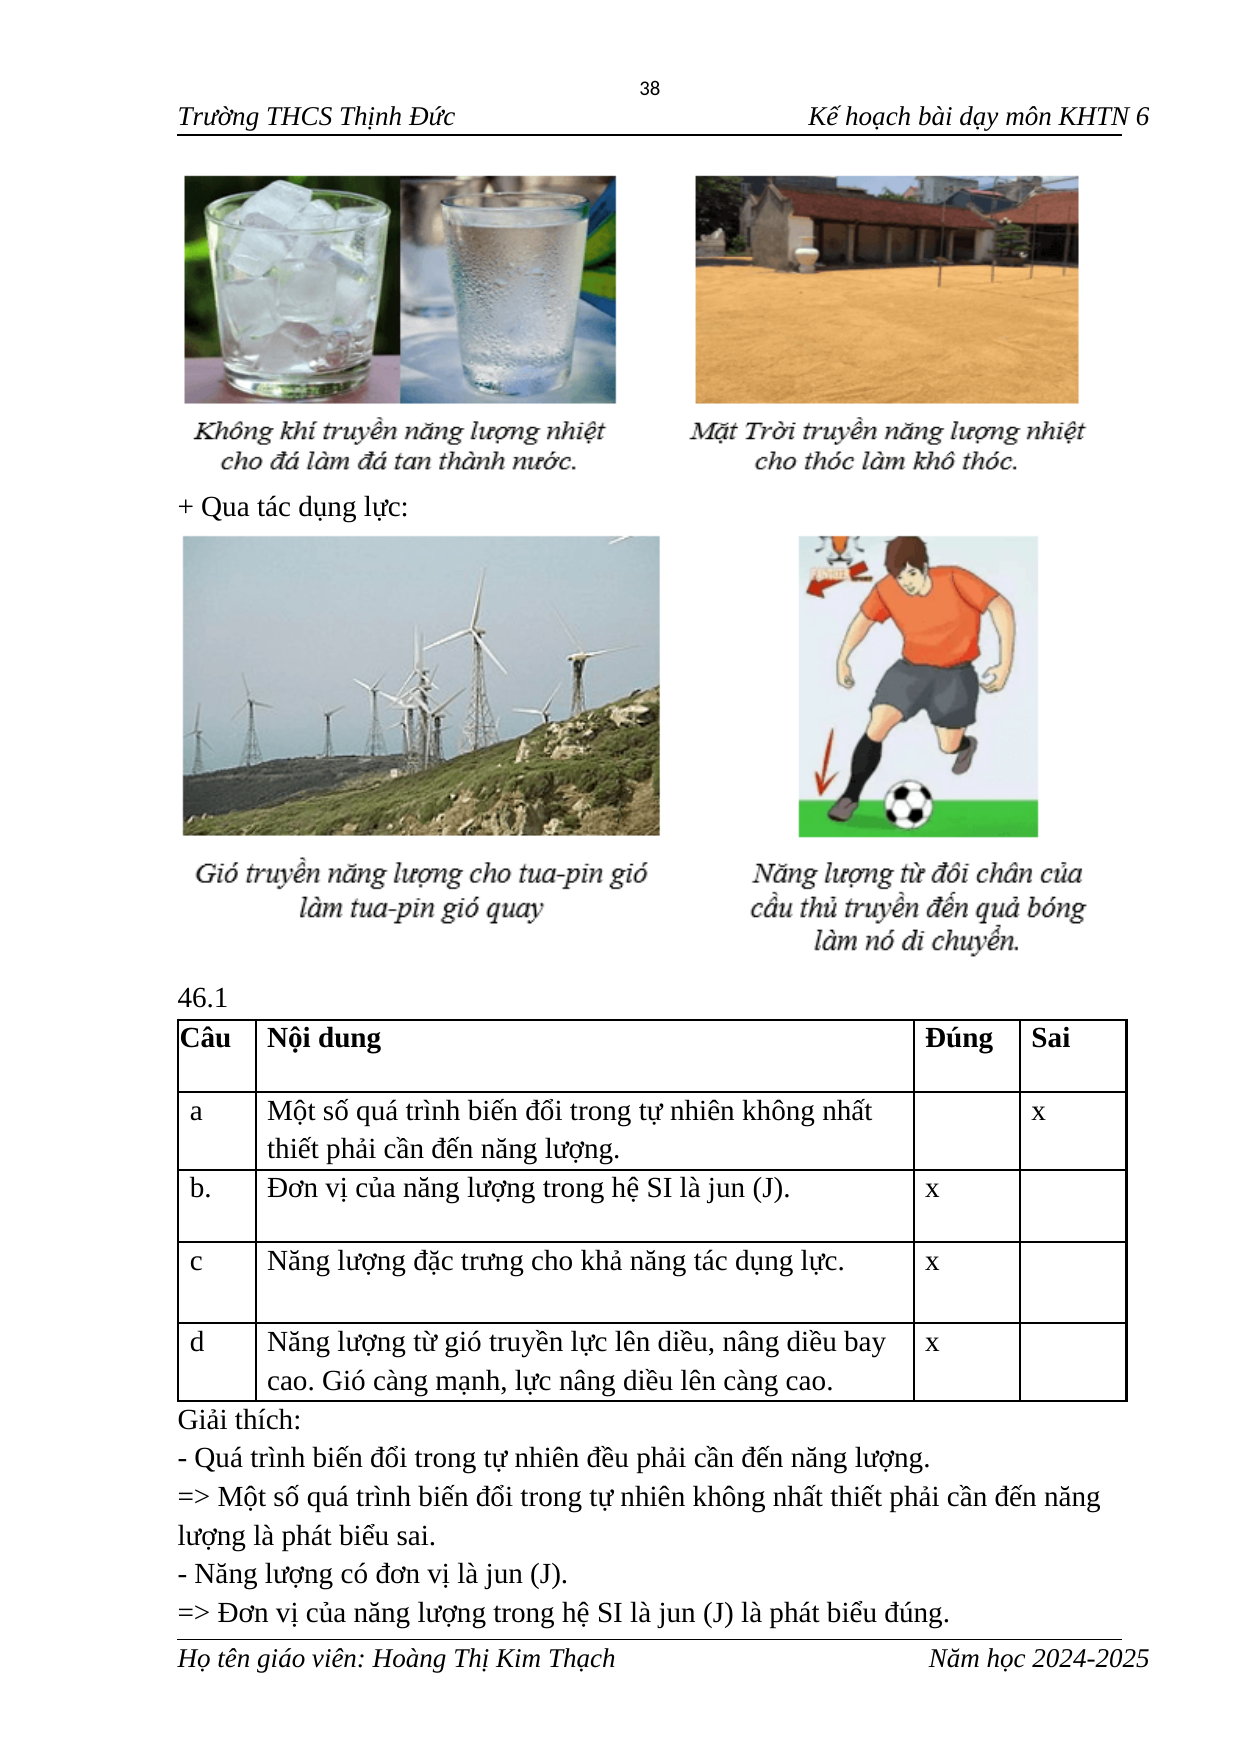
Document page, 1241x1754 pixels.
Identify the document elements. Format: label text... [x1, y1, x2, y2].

text - Năng lượng có đơn vị là jun (J). [177, 1556, 1122, 1590]
table_cell x [915, 1171, 1019, 1241]
picture [177, 527, 1104, 977]
table_cell [1021, 1324, 1125, 1400]
table_cell d [179, 1324, 255, 1400]
text + Qua tác dụng lực: [177, 489, 1122, 523]
table_cell [915, 1093, 1019, 1168]
text 46.1 [177, 980, 1122, 1013]
picture [177, 173, 1096, 486]
table_cell Năng lượng đặc trưng cho khả năng tác dụng lực. [257, 1243, 913, 1322]
table_cell Đơn vị của năng lượng trong hệ SI là jun (J). [257, 1171, 913, 1241]
table_header Sai [1021, 1021, 1125, 1091]
table_cell [1021, 1171, 1125, 1241]
text Giải thích: [177, 1402, 1122, 1436]
table_cell x [915, 1243, 1019, 1322]
table_cell Một số quá trình biến đổi trong tự nhiên không nhất thiết phải cần đến năng lượng. [257, 1093, 913, 1168]
text => Một số quá trình biến đổi trong tự nhiên không nhất thiết phải cần đến năng lượng là phát biểu sai. [177, 1479, 1122, 1551]
table_cell Năng lượng từ gió truyền lực lên diều, nâng diều bay cao. Gió càng mạnh, lực nâng diều lên càng cao. [257, 1324, 913, 1400]
table_cell b. [179, 1171, 255, 1241]
table_cell x [1021, 1093, 1125, 1168]
table_header Câu [179, 1021, 255, 1091]
text => Đơn vị của năng lượng trong hệ SI là jun (J) là phát biểu đúng. [177, 1595, 1122, 1628]
text - Quá trình biến đổi trong tự nhiên đều phải cần đến năng lượng. [177, 1441, 1122, 1474]
table_cell a [179, 1093, 255, 1168]
table_cell c [179, 1243, 255, 1322]
table_cell [1021, 1243, 1125, 1322]
table_header Đúng [915, 1021, 1019, 1091]
table_header Nội dung [257, 1021, 913, 1091]
table_cell x [915, 1324, 1019, 1400]
